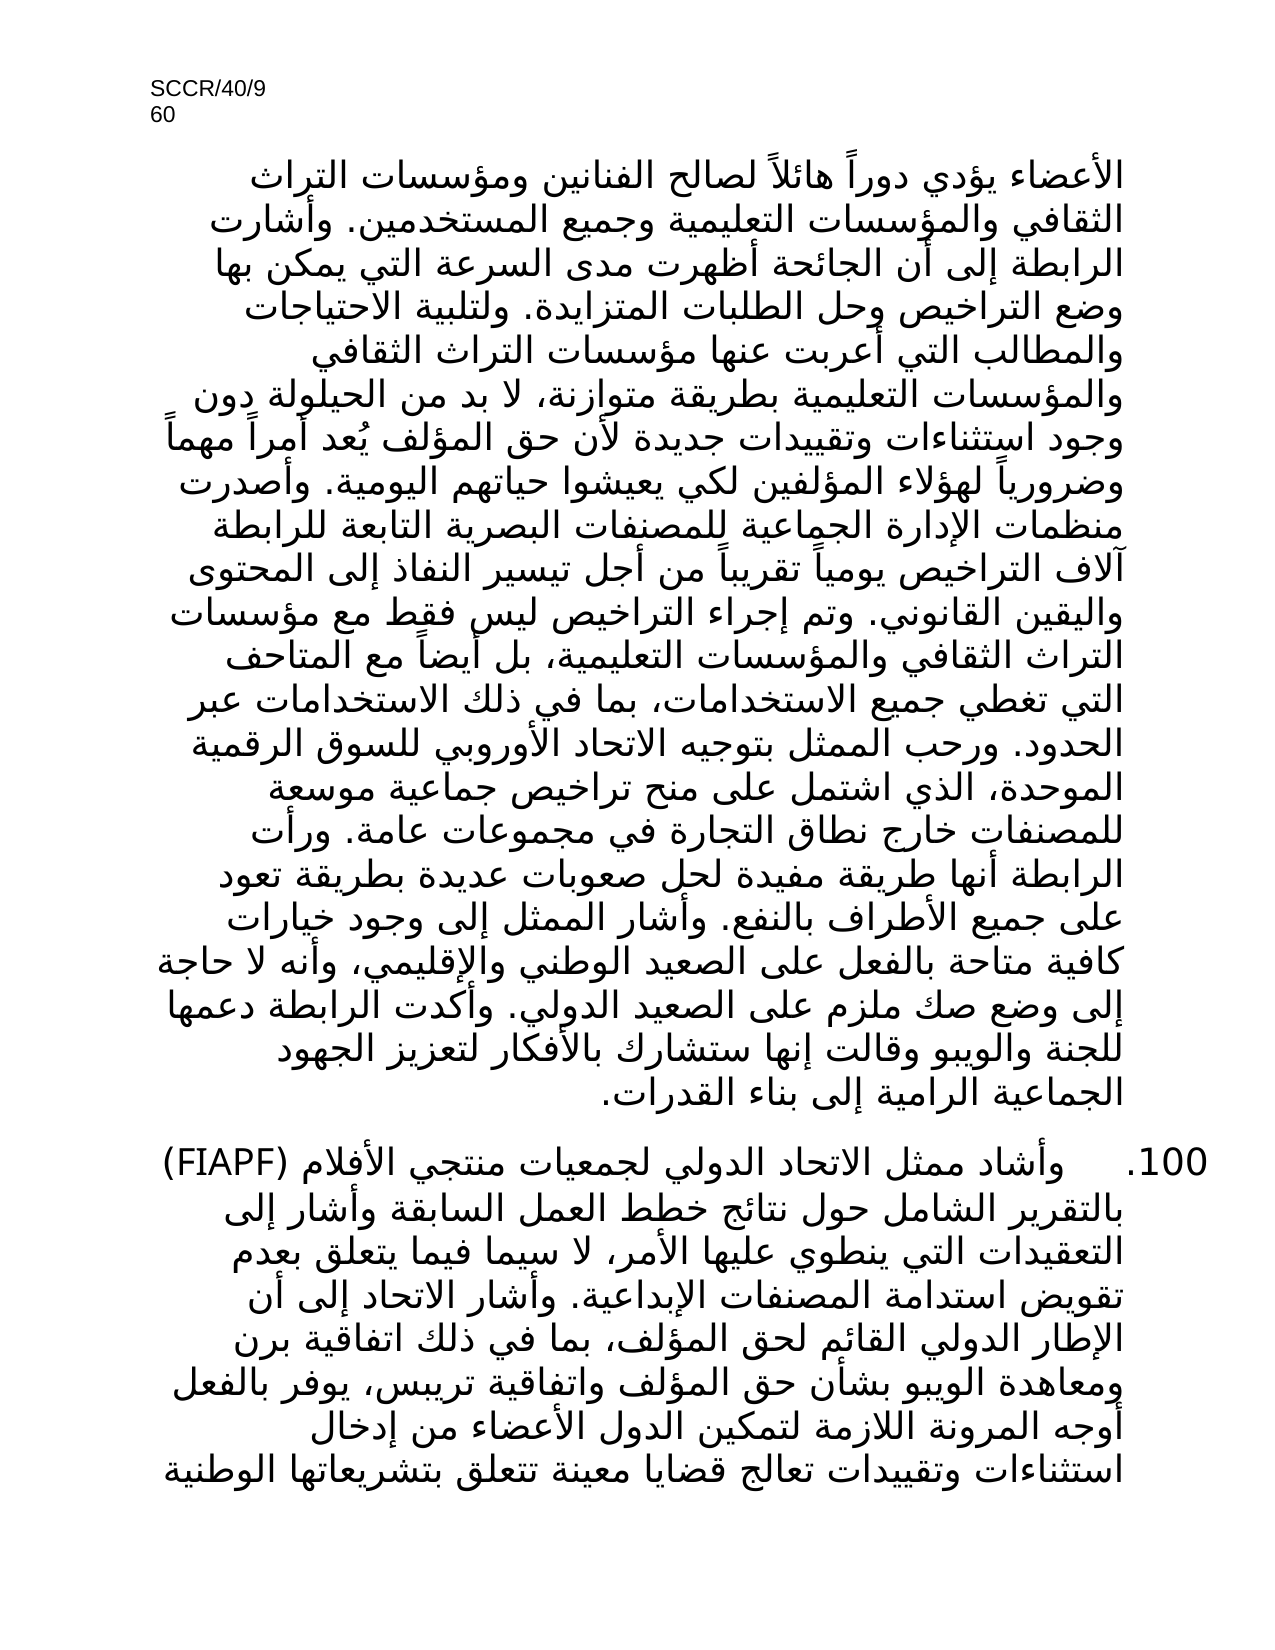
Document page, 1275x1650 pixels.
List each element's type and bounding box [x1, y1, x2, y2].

text [150, 1135, 1125, 1492]
list [150, 154, 1125, 1114]
